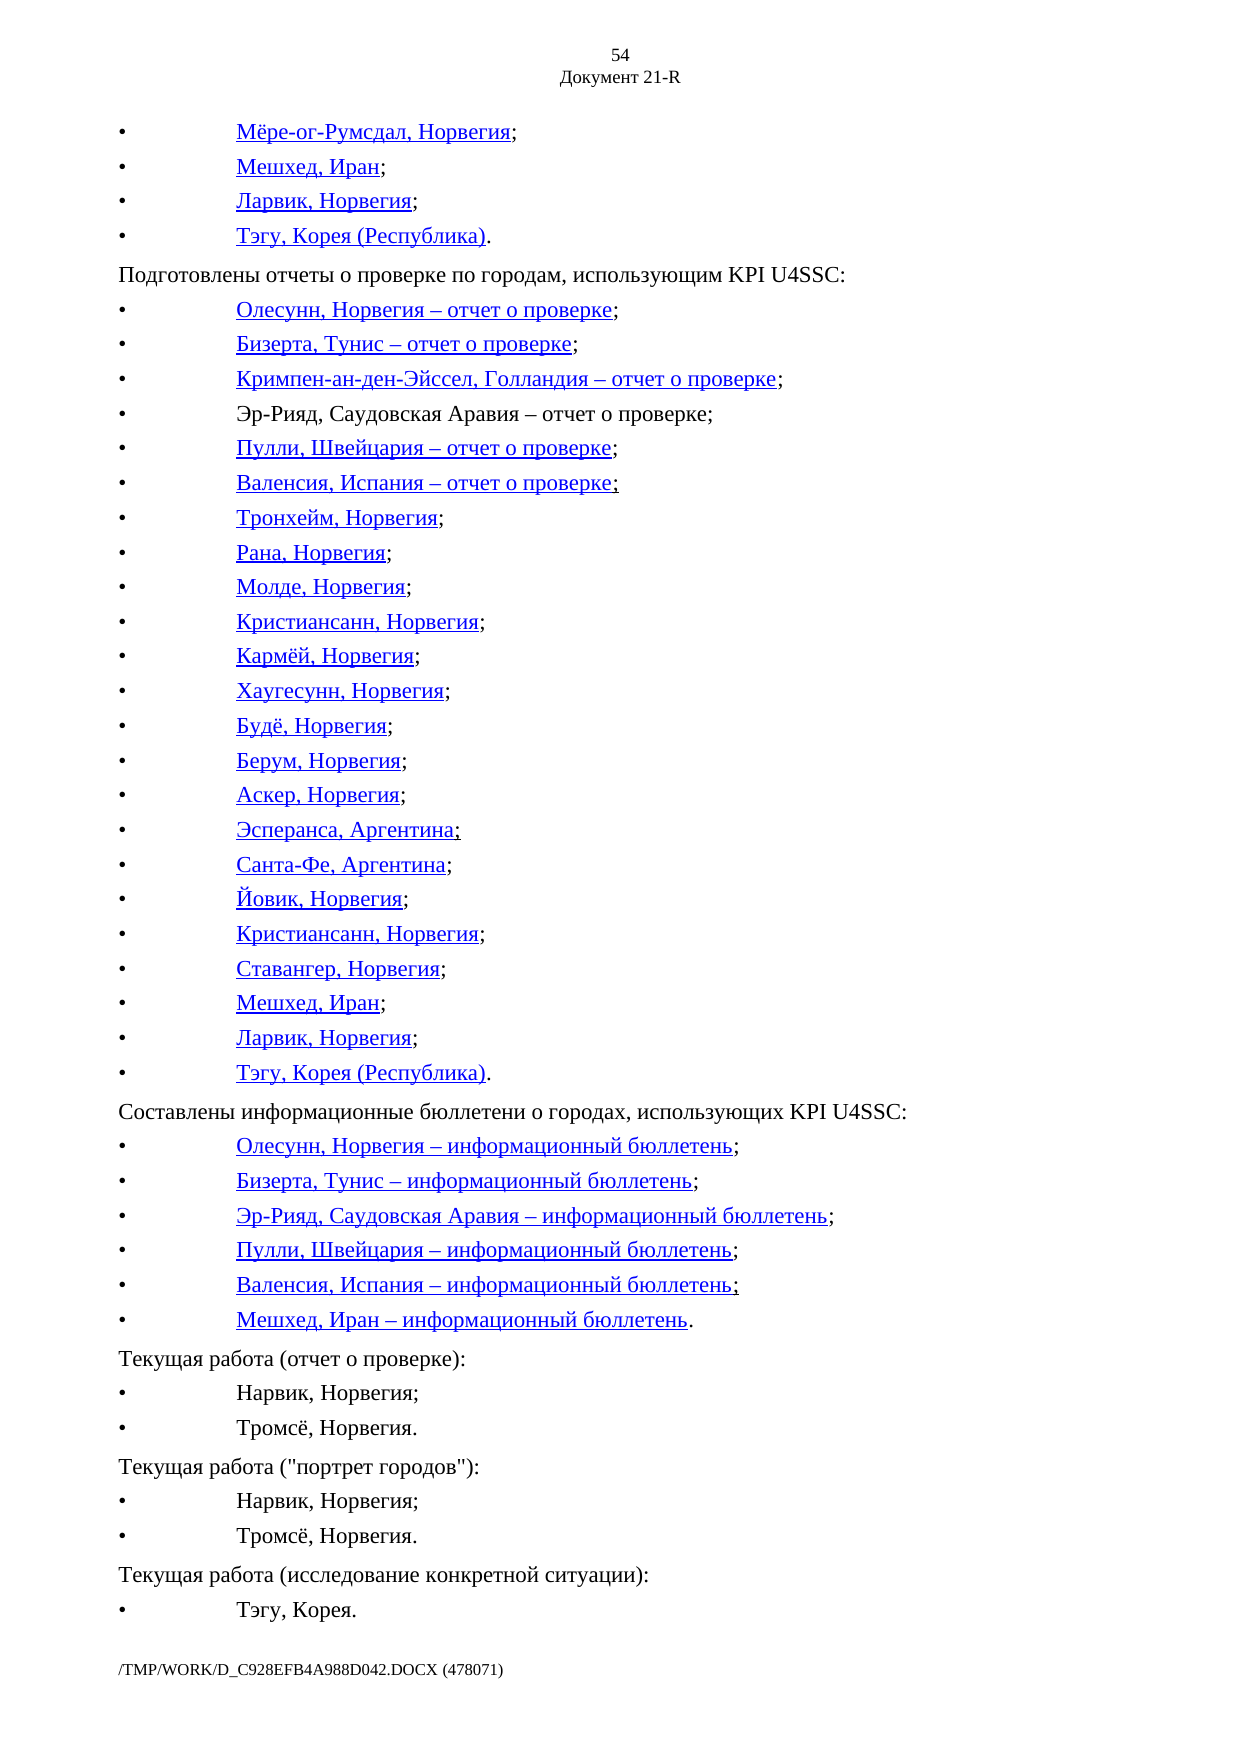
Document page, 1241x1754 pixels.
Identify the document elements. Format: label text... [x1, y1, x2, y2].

text Текущая работа ("портрет городов"): [118, 1453, 1122, 1479]
text • Берум, Норвегия; [118, 747, 1122, 773]
text • Хаугесунн, Норвегия; [118, 677, 1122, 704]
text • Кристиансанн, Норвегия; [118, 920, 1122, 946]
text • Мешхед, Иран – информационный бюллетень. [118, 1306, 1122, 1332]
text • Кримпен-ан-ден-Эйссел, Голландия – отчет о проверке; [118, 365, 1122, 391]
text • Мешхед, Иран; [118, 153, 1122, 179]
text • Санта-Фе, Аргентина; [118, 851, 1122, 877]
text • Ларвик, Норвегия; [118, 187, 1122, 214]
text • Ставангер, Норвегия; [118, 955, 1122, 981]
text • Валенсия, Испания – отчет о проверке; [118, 469, 1122, 496]
text • Нарвик, Норвегия; [118, 1379, 1122, 1406]
text • Тромсё, Норвегия. [118, 1522, 1122, 1549]
text • Эр-Рияд, Саудовская Аравия – отчет о проверке; [118, 400, 1122, 426]
text • Молде, Норвегия; [118, 573, 1122, 599]
text • Бизерта, Тунис – отчет о проверке; [118, 330, 1122, 357]
text Текущая работа (отчет о проверке): [118, 1345, 1122, 1371]
text • Тронхейм, Норвегия; [118, 504, 1122, 530]
text • Нарвик, Норвегия; [118, 1488, 1122, 1514]
text • Мёре-ог-Румсдал, Норвегия; [118, 118, 1122, 144]
text • Тэгу, Корея. [118, 1596, 1122, 1622]
text • Будё, Норвегия; [118, 712, 1122, 738]
text • Олесунн, Норвегия – информационный бюллетень; [118, 1132, 1122, 1159]
text • Кристиансанн, Норвегия; [118, 608, 1122, 634]
text • Тэгу, Корея (Республика). [118, 222, 1122, 248]
text • Тэгу, Корея (Республика). [118, 1059, 1122, 1085]
text • Аскер, Норвегия; [118, 781, 1122, 808]
text • Эсперанса, Аргентина; [118, 816, 1122, 842]
text • Бизерта, Тунис – информационный бюллетень; [118, 1167, 1122, 1193]
text Подготовлены отчеты о проверке по городам, использующим KPI U4SSC: [118, 261, 1122, 287]
text • Йовик, Норвегия; [118, 885, 1122, 912]
text • Мешхед, Иран; [118, 989, 1122, 1016]
text • Пулли, Швейцария – информационный бюллетень; [118, 1236, 1122, 1263]
text • Эр-Рияд, Саудовская Аравия – информационный бюллетень; [118, 1202, 1122, 1228]
text • Рана, Норвегия; [118, 538, 1122, 565]
text • Кармёй, Норвегия; [118, 643, 1122, 669]
text • Пулли, Швейцария – отчет о проверке; [118, 434, 1122, 461]
text • Тромсё, Норвегия. [118, 1414, 1122, 1440]
text • Ларвик, Норвегия; [118, 1024, 1122, 1051]
text Составлены информационные бюллетени о городах, использующих KPI U4SSC: [118, 1098, 1122, 1124]
text Текущая работа (исследование конкретной ситуации): [118, 1561, 1122, 1587]
text • Валенсия, Испания – информационный бюллетень; [118, 1271, 1122, 1297]
text • Олесунн, Норвегия – отчет о проверке; [118, 296, 1122, 322]
